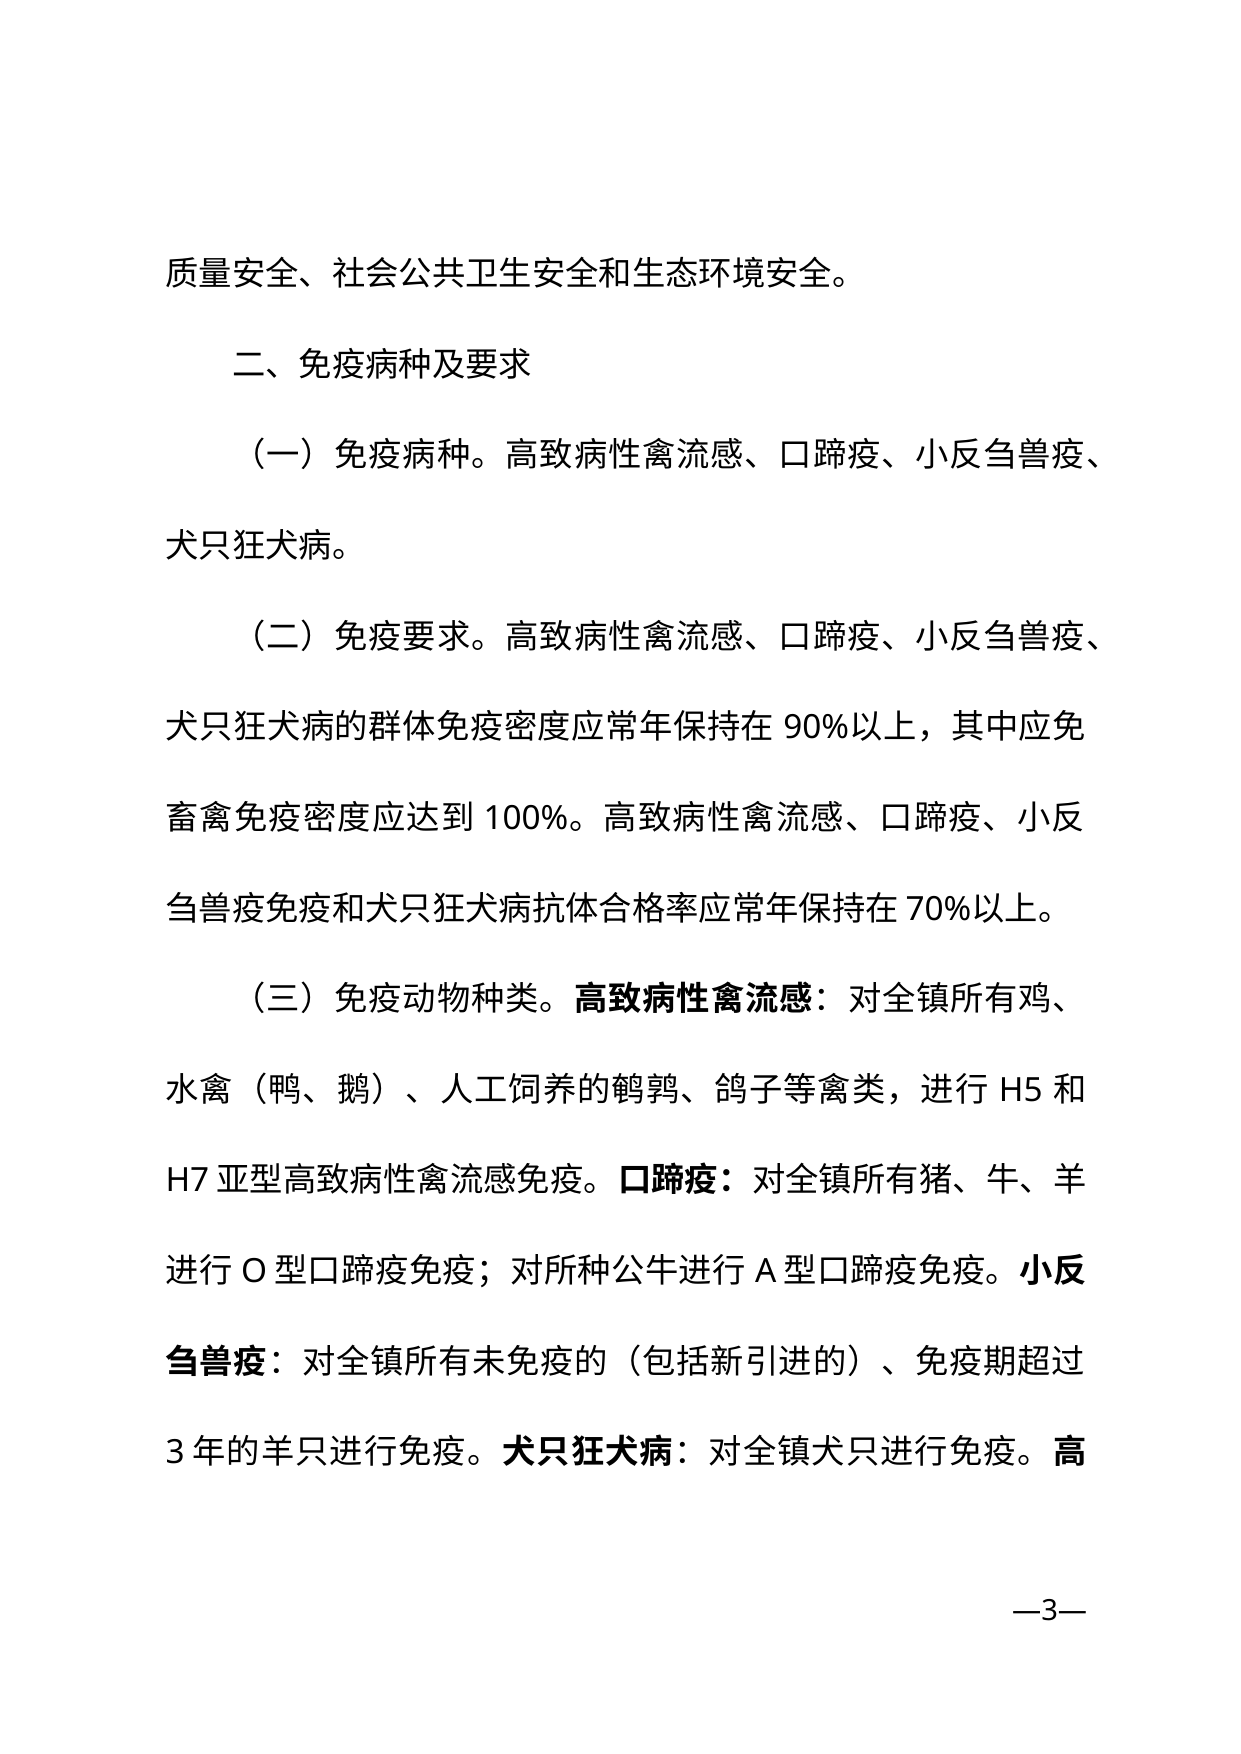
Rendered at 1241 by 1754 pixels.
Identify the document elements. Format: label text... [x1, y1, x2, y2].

text 二、免疫病种及要求 [165, 316, 1087, 407]
text （一）免疫病种。高致病性禽流感、口蹄疫、小反刍兽疫、犬只狂犬病。 [165, 407, 1087, 588]
text （二）免疫要求。高致病性禽流感、口蹄疫、小反刍兽疫、犬只狂犬病的群体免疫密度应常年保持在90%以上，其中应免畜禽免疫密度应达到100%。高致病性禽流感、口蹄疫、小反刍兽疫免疫和犬只狂犬病抗体合格率应常年保持在70%以上。 [165, 588, 1087, 951]
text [165, 951, 1087, 1494]
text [165, 226, 1087, 316]
